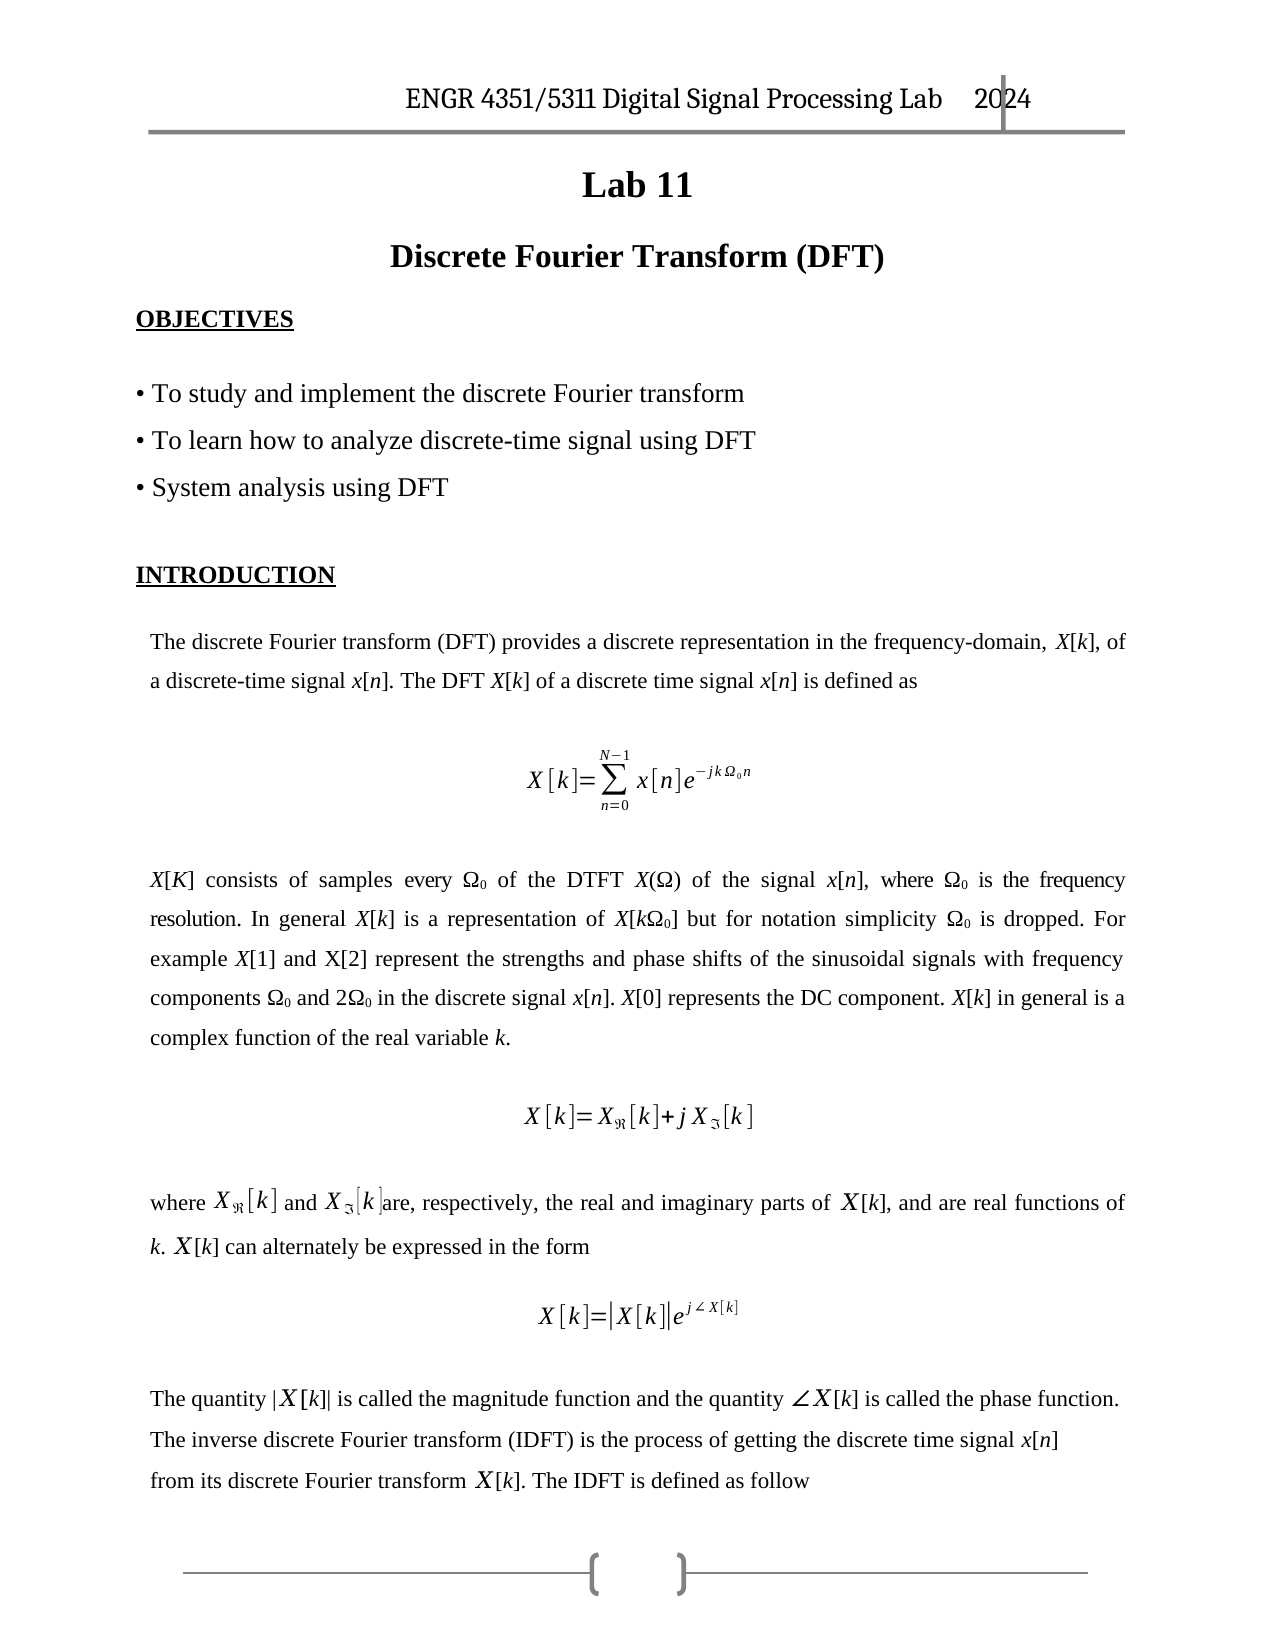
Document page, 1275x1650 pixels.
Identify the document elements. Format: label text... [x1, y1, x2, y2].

text X[K] consists of samples every Ω0 of the DTFT X(Ω) of the signal x[n], where Ω0 is the frequency resolution. In general X[k] is a representation of X[kΩ0] but for notation simplicity Ω0 is dropped. For example X[1] and X[2] represent the strengths and phase shifts of the sinusoidal signals with frequency components Ω0 and 2Ω0 in the discrete signal x[n]. X[0] represents the DC component. X[k] in general is a complex function of the real variable k. [150, 866, 1126, 1050]
text where and are, respectively, the real and imaginary parts of 𝑋[k], and are real functions of k. 𝑋[k] can alternately be expressed in the form [150, 1186, 1126, 1259]
text The inverse discrete Fourier transform (IDFT) is the process of getting the discrete time signal x[n] from its discrete Fourier transform 𝑋[k]. The IDFT is defined as follow [150, 1426, 1086, 1493]
text • System analysis using DFT [135, 471, 1139, 502]
text INTRODUCTION [135, 560, 1139, 589]
text OBJECTIVES [135, 304, 1139, 333]
text The quantity |𝑋[k]| is called the magnitude function and the quantity ∠𝑋[k] is called the phase function. [150, 1384, 1126, 1412]
title Lab 11 [149, 162, 1126, 205]
text • To study and implement the discrete Fourier transform [135, 377, 1139, 408]
text • To learn how to analyze discrete-time signal using DFT [135, 424, 1139, 455]
text Discrete Fourier Transform (DFT) [135, 236, 1139, 274]
text The discrete Fourier transform (DFT) provides a discrete representation in the frequency-domain, X[k], of a discrete-time signal x[n]. The DFT X[k] of a discrete time signal x[n] is defined as [150, 628, 1126, 693]
